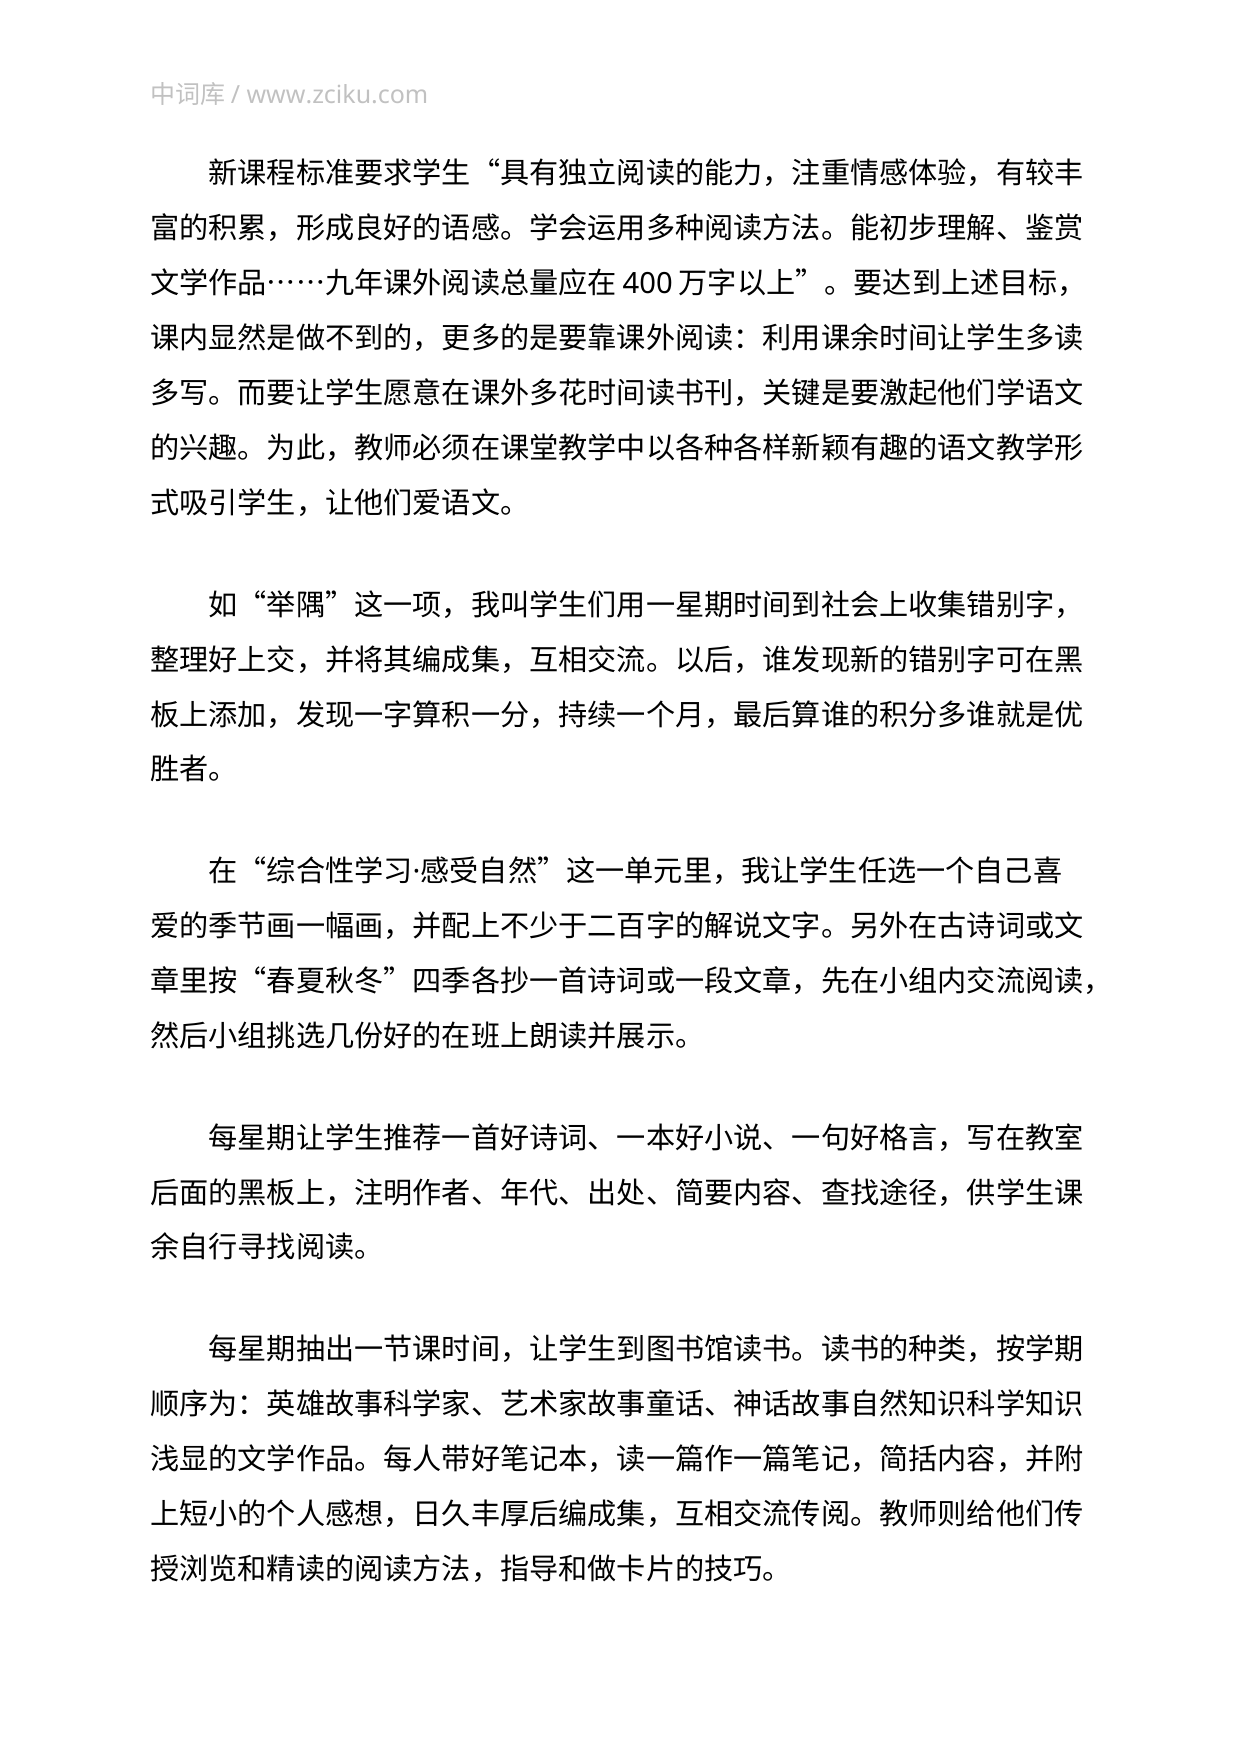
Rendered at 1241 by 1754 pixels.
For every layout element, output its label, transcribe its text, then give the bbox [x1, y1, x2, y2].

text 每星期让学生推荐一首好诗词、一本好小说、一句好格言，写在教室后面的黑板上，注明作者、年代、出处、简要内容、查找途径，供学生课余自行寻找阅读。 [150, 1114, 1090, 1266]
text 每星期抽出一节课时间，让学生到图书馆读书。读书的种类，按学期顺序为：英雄故事科学家、艺术家故事童话、神话故事自然知识科学知识浅显的文学作品。每人带好笔记本，读一篇作一篇笔记，简括内容，并附上短小的个人感想，日久丰厚后编成集，互相交流传阅。教师则给他们传授浏览和精读的阅读方法，指导和做卡片的技巧。 [150, 1326, 1090, 1588]
text 在“综合性学习·感受自然”这一单元里，我让学生任选一个自己喜爱的季节画一幅画，并配上不少于二百字的解说文字。另外在古诗词或文章里按“春夏秋冬”四季各抄一首诗词或一段文章，先在小组内交流阅读，然后小组挑选几份好的在班上朗读并展示。 [150, 848, 1090, 1055]
text 如“举隅”这一项，我叫学生们用一星期时间到社会上收集错别字，整理好上交，并将其编成集，互相交流。以后，谁发现新的错别字可在黑板上添加，发现一字算积一分，持续一个月，最后算谁的积分多谁就是优胜者。 [150, 581, 1090, 788]
text 新课程标准要求学生“具有独立阅读的能力，注重情感体验，有较丰富的积累，形成良好的语感。学会运用多种阅读方法。能初步理解、鉴赏文学作品……九年课外阅读总量应在400万字以上”。要达到上述目标，课内显然是做不到的，更多的是要靠课外阅读：利用课余时间让学生多读多写。而要让学生愿意在课外多花时间读书刊，关键是要激起他们学语文的兴趣。为此，教师必须在课堂教学中以各种各样新颖有趣的语文教学形式吸引学生，让他们爱语文。 [150, 150, 1090, 522]
